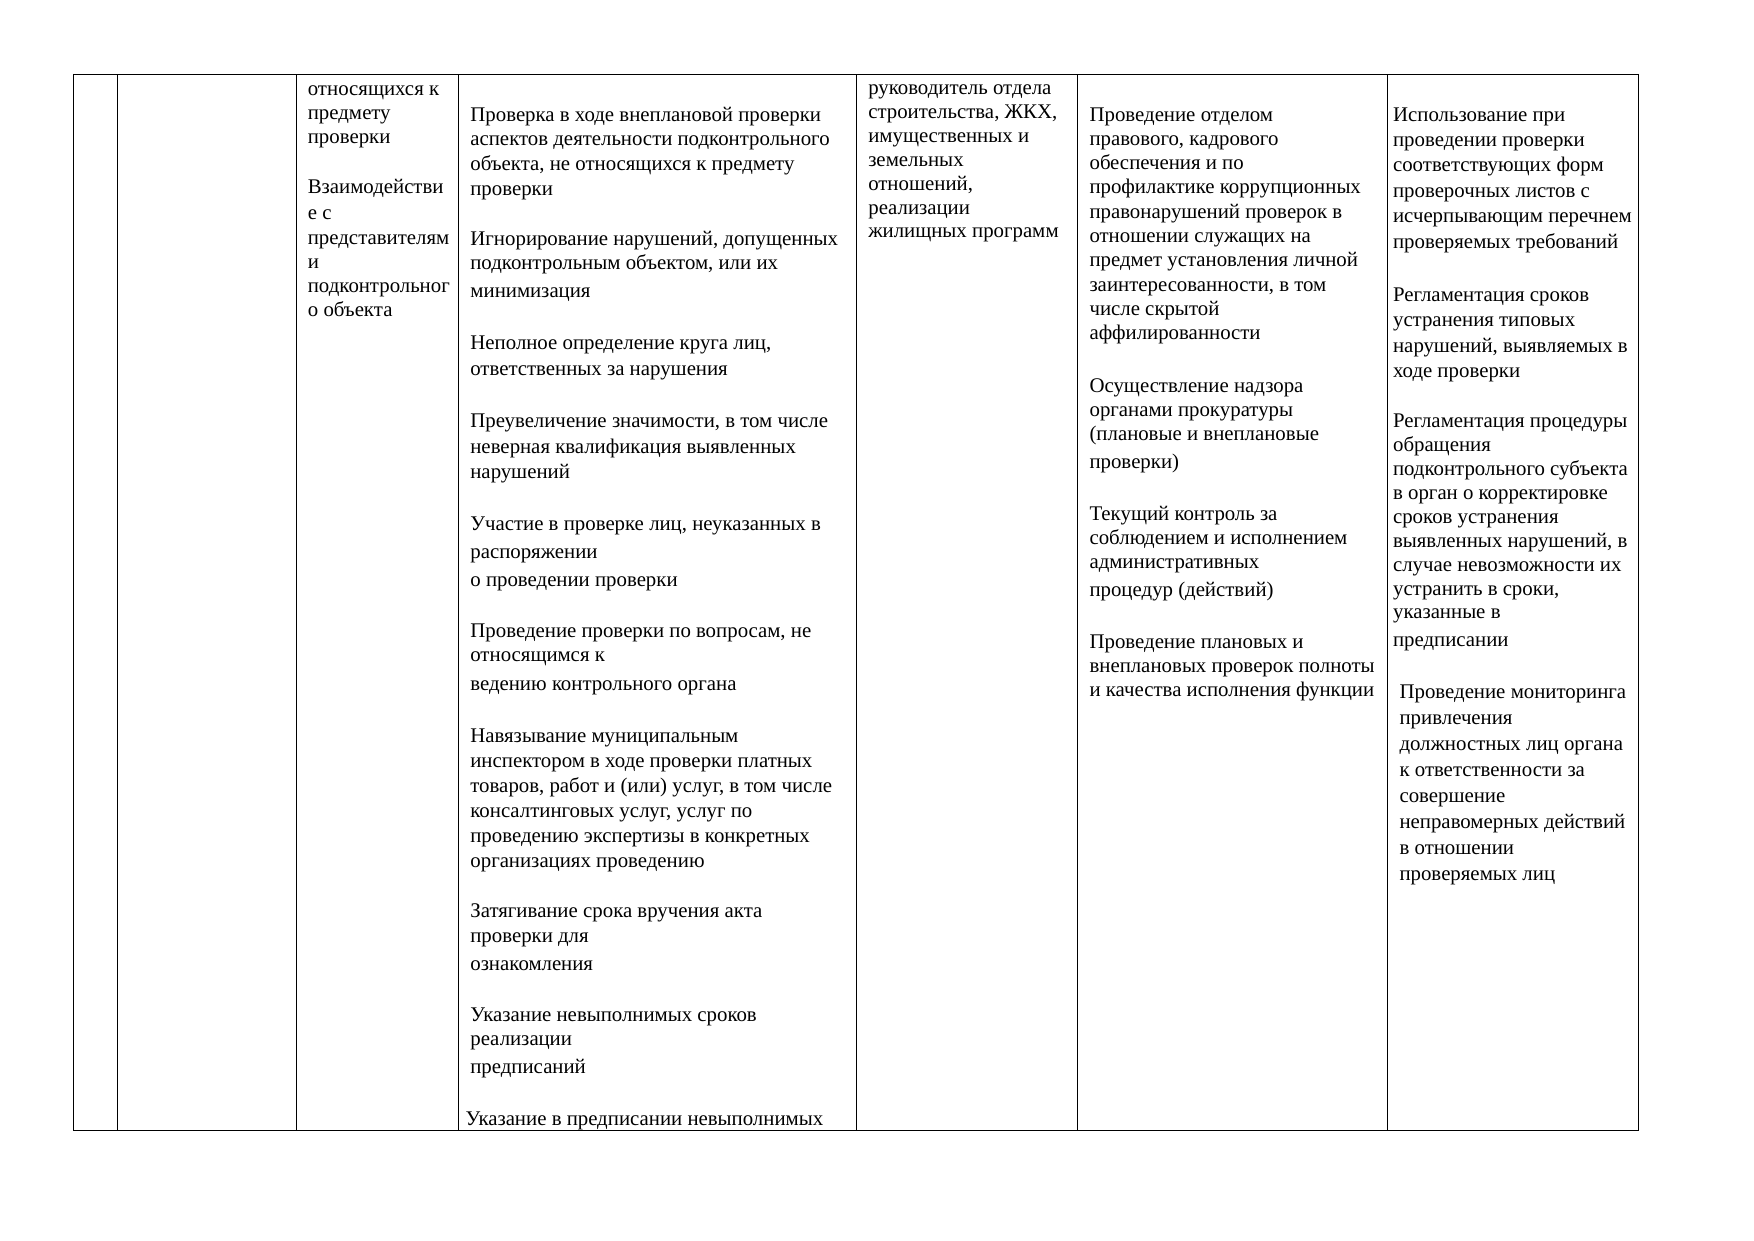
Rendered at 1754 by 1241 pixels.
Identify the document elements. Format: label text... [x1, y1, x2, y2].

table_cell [297, 75, 458, 1130]
table_cell 5 [74, 75, 117, 1130]
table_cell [118, 75, 296, 1130]
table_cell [459, 75, 856, 1130]
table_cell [857, 75, 1077, 1130]
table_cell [1078, 75, 1387, 1130]
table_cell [1388, 75, 1638, 1130]
